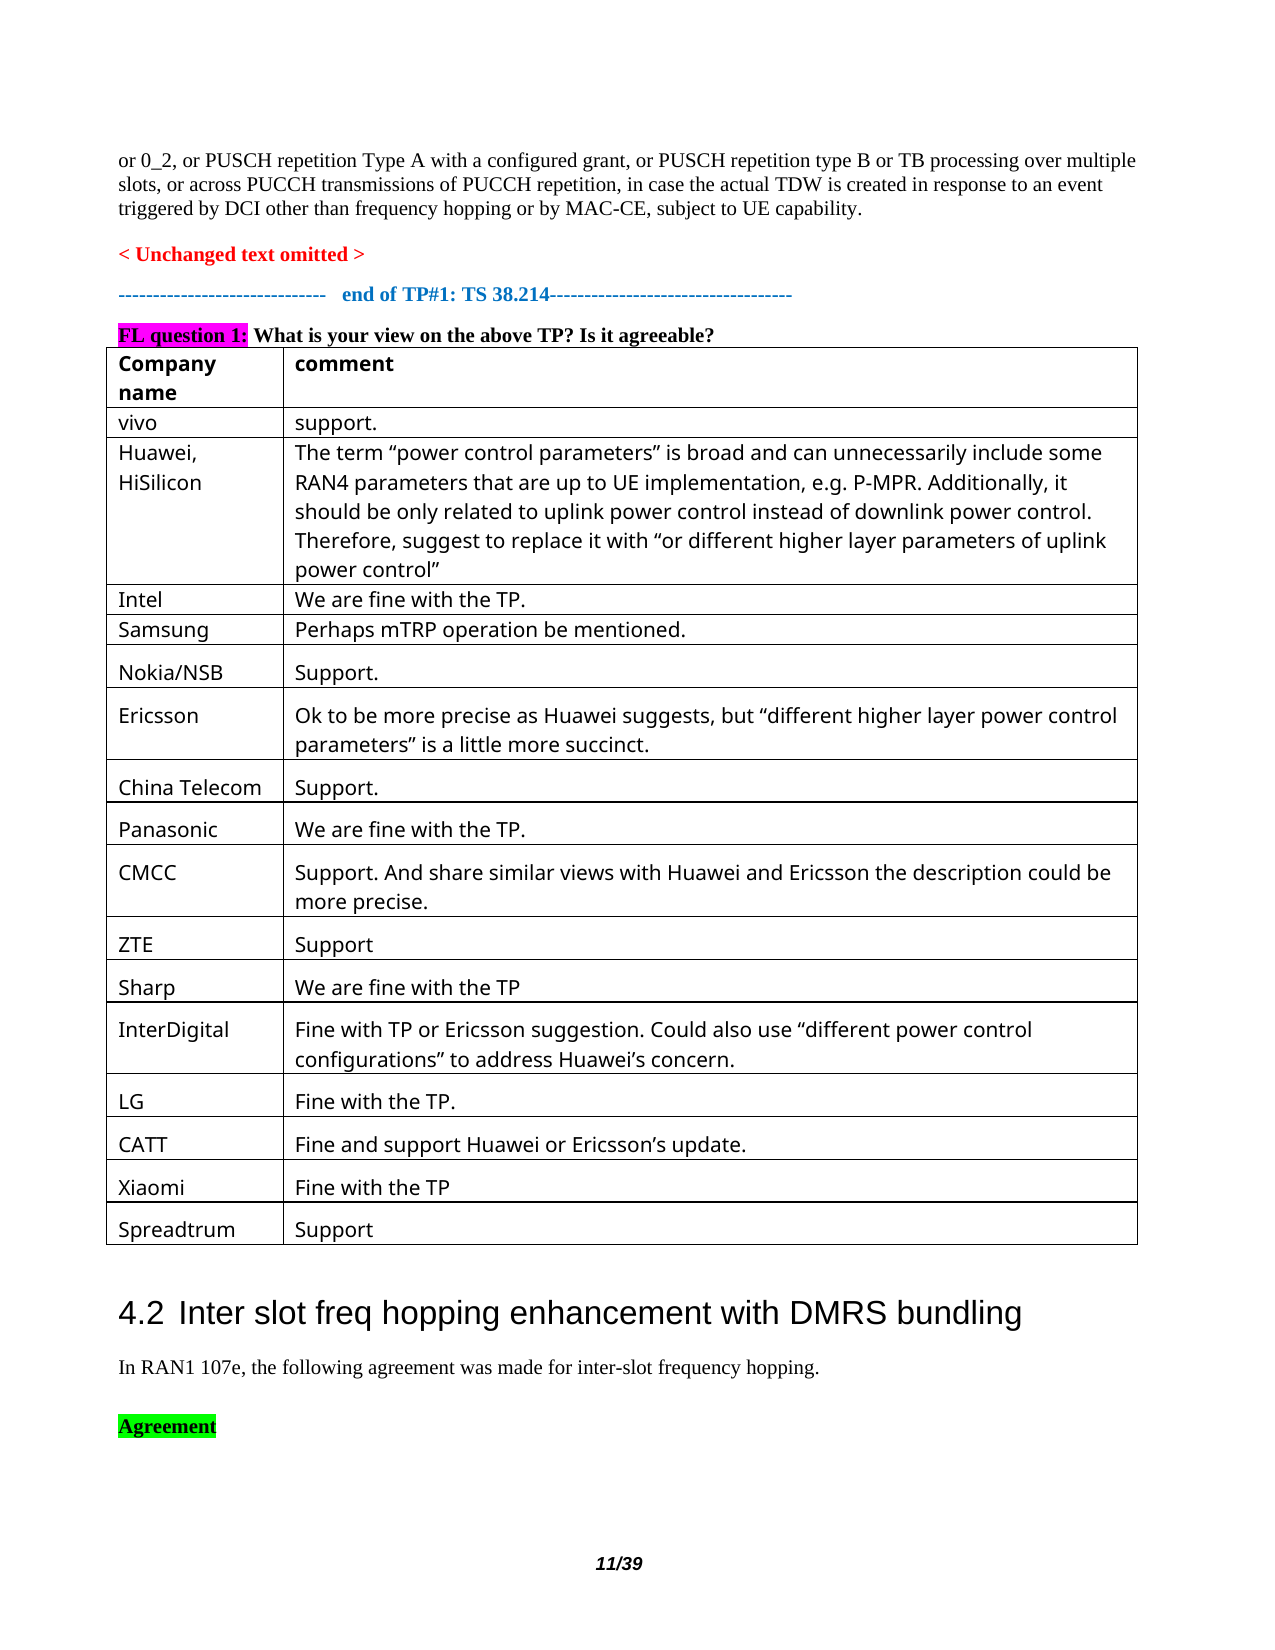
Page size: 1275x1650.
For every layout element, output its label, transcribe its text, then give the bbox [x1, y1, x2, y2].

table_cell Ericsson [107, 688, 283, 759]
table_cell Samsung [107, 615, 283, 644]
subtitle Inter slot freq hopping enhancement with DMRS bundling [118, 1293, 1157, 1331]
text FL question 1: What is your view on the above TP? Is it agreeable? [248, 323, 1157, 347]
table_cell We are fine with the TP [284, 960, 1137, 1001]
table_cell Xiaomi [107, 1160, 283, 1201]
table_cell Panasonic [107, 803, 283, 844]
table_cell Support. [284, 645, 1137, 687]
text In RAN1 107e, the following agreement was made for inter-slot frequency hopping. [118, 1350, 1157, 1379]
table_cell Sharp [107, 960, 283, 1001]
table_cell vivo [107, 408, 283, 437]
table_cell Support [284, 917, 1137, 959]
table_cell China Telecom [107, 760, 283, 801]
table_cell Fine with the TP. [284, 1074, 1137, 1116]
table_cell Fine with TP or Ericsson suggestion. Could also use “different power control configurations” to address Huawei’s concern. [284, 1003, 1137, 1073]
table_cell Nokia/NSB [107, 645, 283, 687]
table_cell InterDigital [107, 1003, 283, 1073]
text < Unchanged text omitted > [118, 237, 1157, 266]
table_cell Intel [107, 585, 283, 614]
table_cell LG [107, 1074, 283, 1116]
text Agreement [118, 1408, 1157, 1438]
text ------------------------------ end of TP#1: TS 38.214----------------------------------- [118, 282, 1157, 306]
table_header comment [284, 348, 1137, 407]
table_cell Support [284, 1203, 1137, 1244]
table_header Company name [107, 348, 283, 407]
table_cell Ok to be more precise as Huawei suggests, but “different higher layer power control parameters” is a little more succinct. [284, 688, 1137, 759]
table_cell CMCC [107, 845, 283, 916]
table_cell Perhaps mTRP operation be mentioned. [284, 615, 1137, 644]
table_cell Huawei, HiSilicon [107, 438, 283, 584]
table_cell Spreadtrum [107, 1203, 283, 1244]
table_cell We are fine with the TP. [284, 803, 1137, 844]
table_cell Support. And share similar views with Huawei and Ericsson the description could be more precise. [284, 845, 1137, 916]
table_cell CATT [107, 1117, 283, 1159]
table_cell Fine with the TP [284, 1160, 1137, 1201]
table_cell ZTE [107, 917, 283, 959]
table_cell Fine and support Huawei or Ericsson’s update. [284, 1117, 1137, 1159]
table_cell We are fine with the TP. [284, 585, 1137, 614]
table_cell The term “power control parameters” is broad and can unnecessarily include some RAN4 parameters that are up to UE implementation, e.g. P-MPR. Additionally, it should be only related to uplink power control instead of downlink power control. Therefore, suggest to replace it with “or different higher layer parameters of uplink power control” [284, 438, 1137, 584]
table_cell support. [284, 408, 1137, 437]
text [118, 148, 1157, 220]
table_cell Support. [284, 760, 1137, 801]
